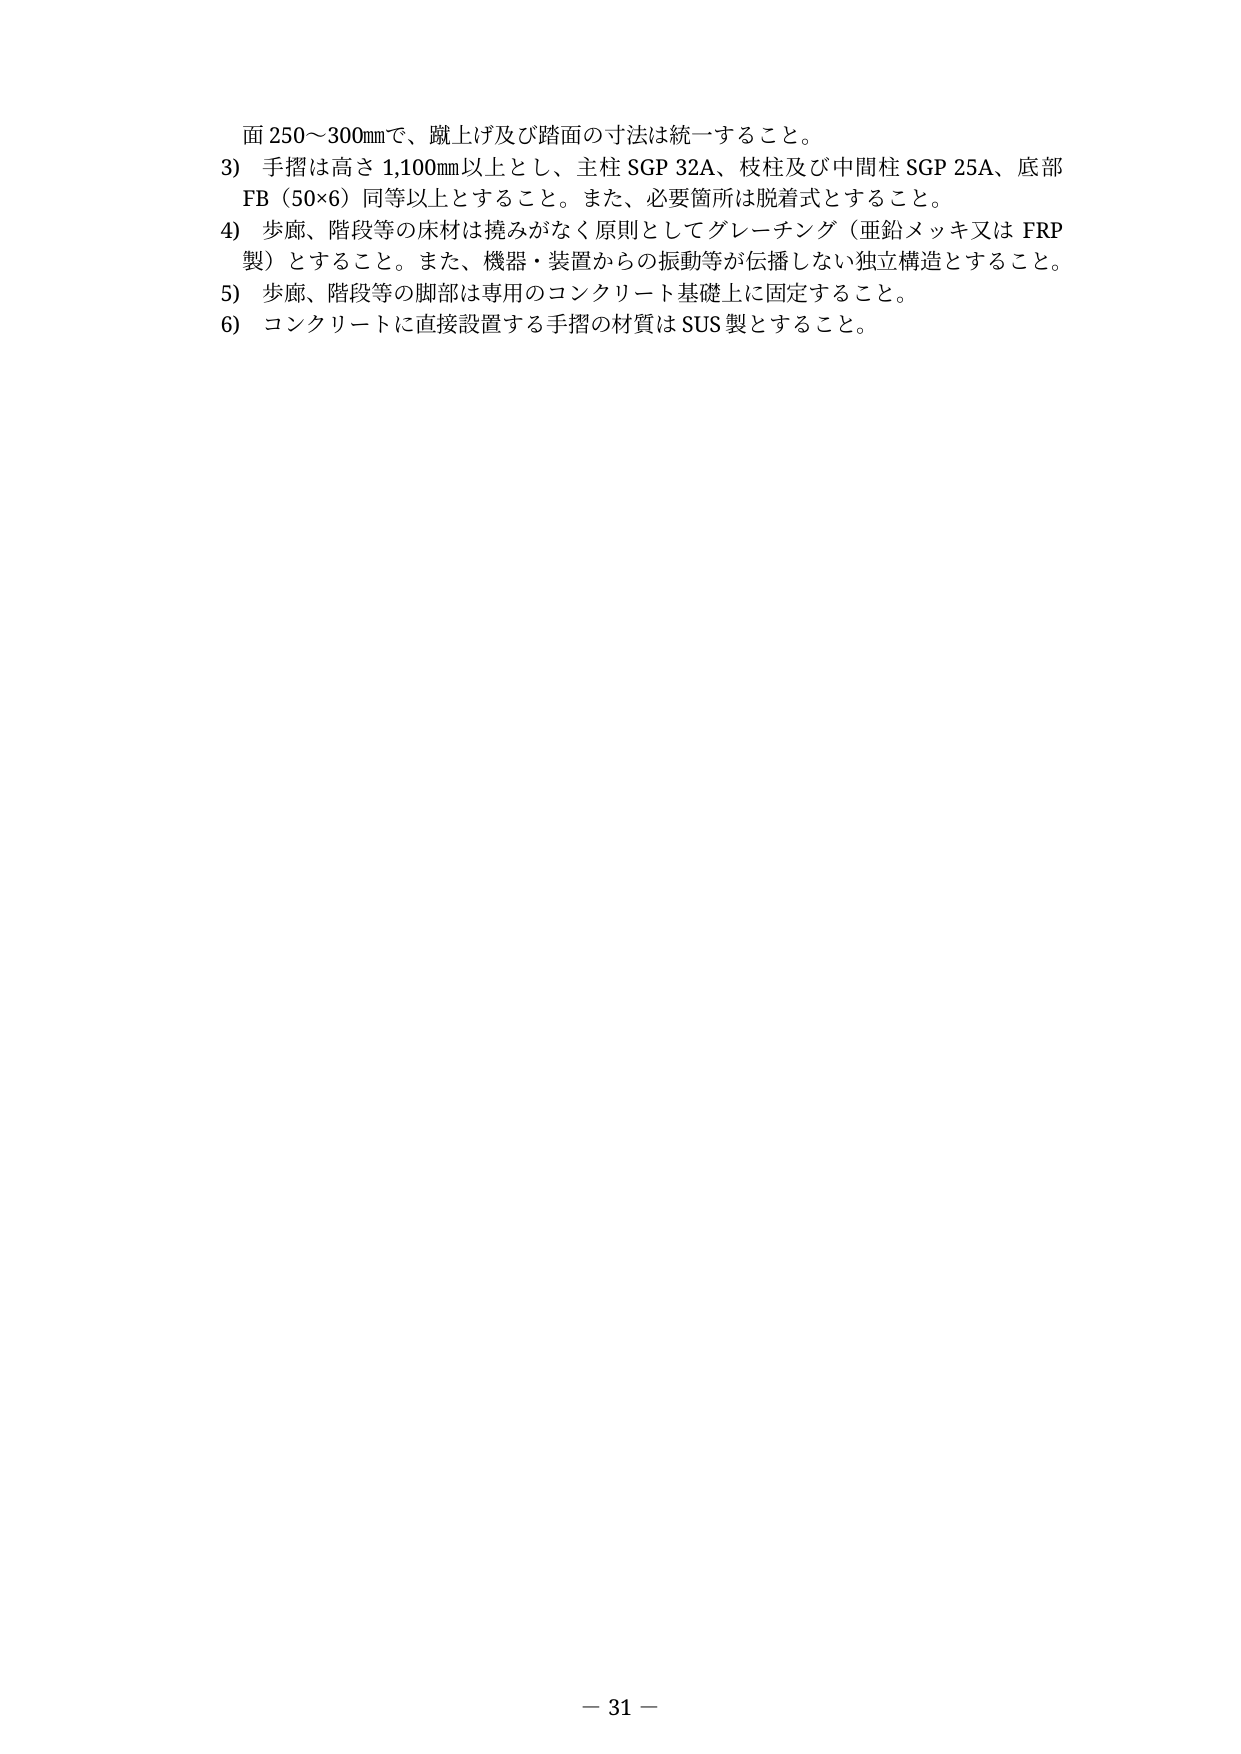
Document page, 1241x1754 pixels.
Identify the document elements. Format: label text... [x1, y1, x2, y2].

subtitle 歩廊、階段等の脚部は専用のコンクリート基礎上に固定すること。 [220, 276, 1063, 307]
subtitle コンクリートに直接設置する手摺の材質はSUS製とすること。 [220, 307, 1063, 339]
subtitle 歩廊、階段等の床材は撓みがなく原則としてグレーチング（亜鉛メッキ又はFRP製）とすること。また、機器・装置からの振動等が伝播しない独立構造とすること。 [220, 213, 1063, 276]
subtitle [220, 118, 1063, 150]
subtitle 手摺は高さ1,100㎜以上とし、主柱SGP 32A、枝柱及び中間柱SGP 25A、底部FB（50×6）同等以上とすること。また、必要箇所は脱着式とすること。 [220, 150, 1063, 213]
